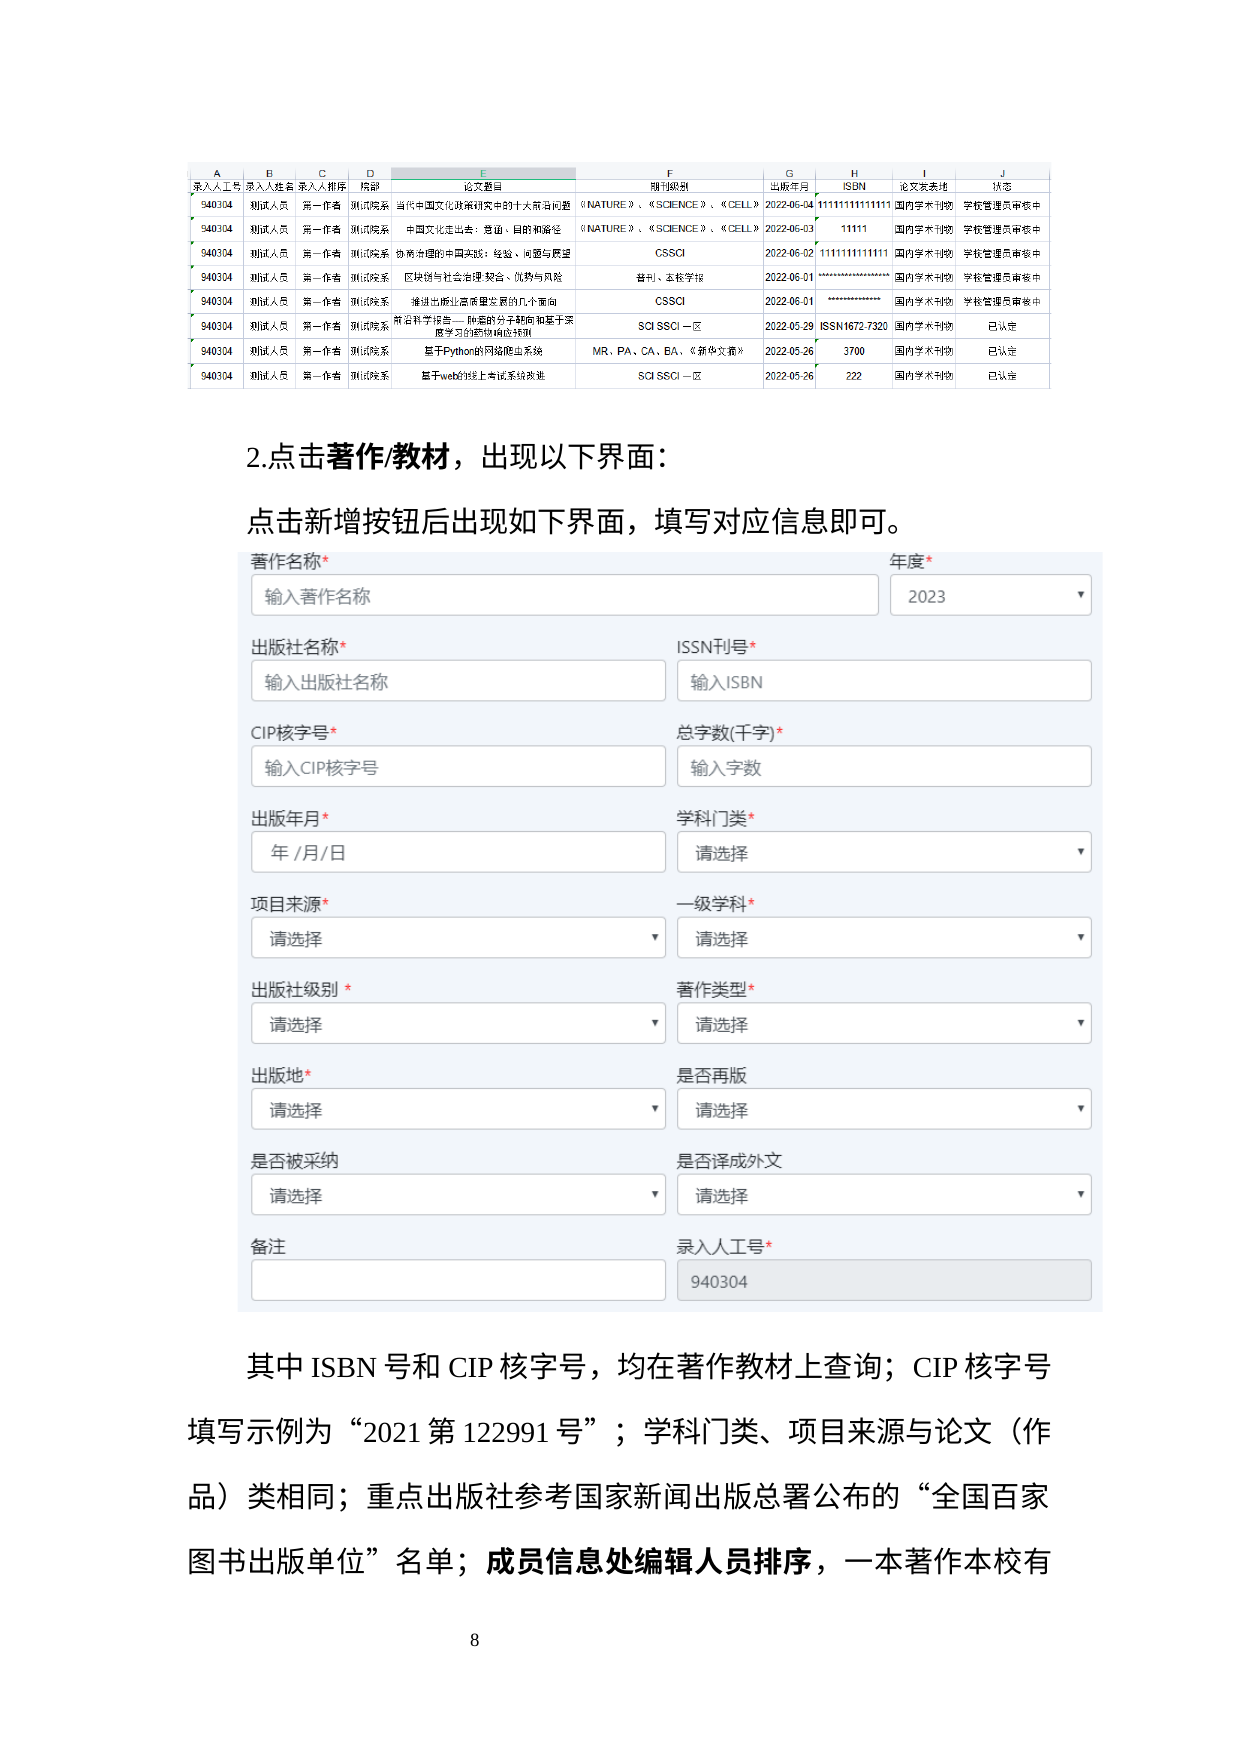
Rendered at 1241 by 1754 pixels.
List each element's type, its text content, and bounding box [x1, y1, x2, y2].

picture [187, 162, 1052, 389]
picture [237, 552, 1103, 1312]
text 点击新增按钮后出现如下界面，填写对应信息即可。 [187, 487, 1053, 552]
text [187, 1332, 1053, 1592]
text 2.点击著作/教材，出现以下界面： [187, 422, 1053, 487]
